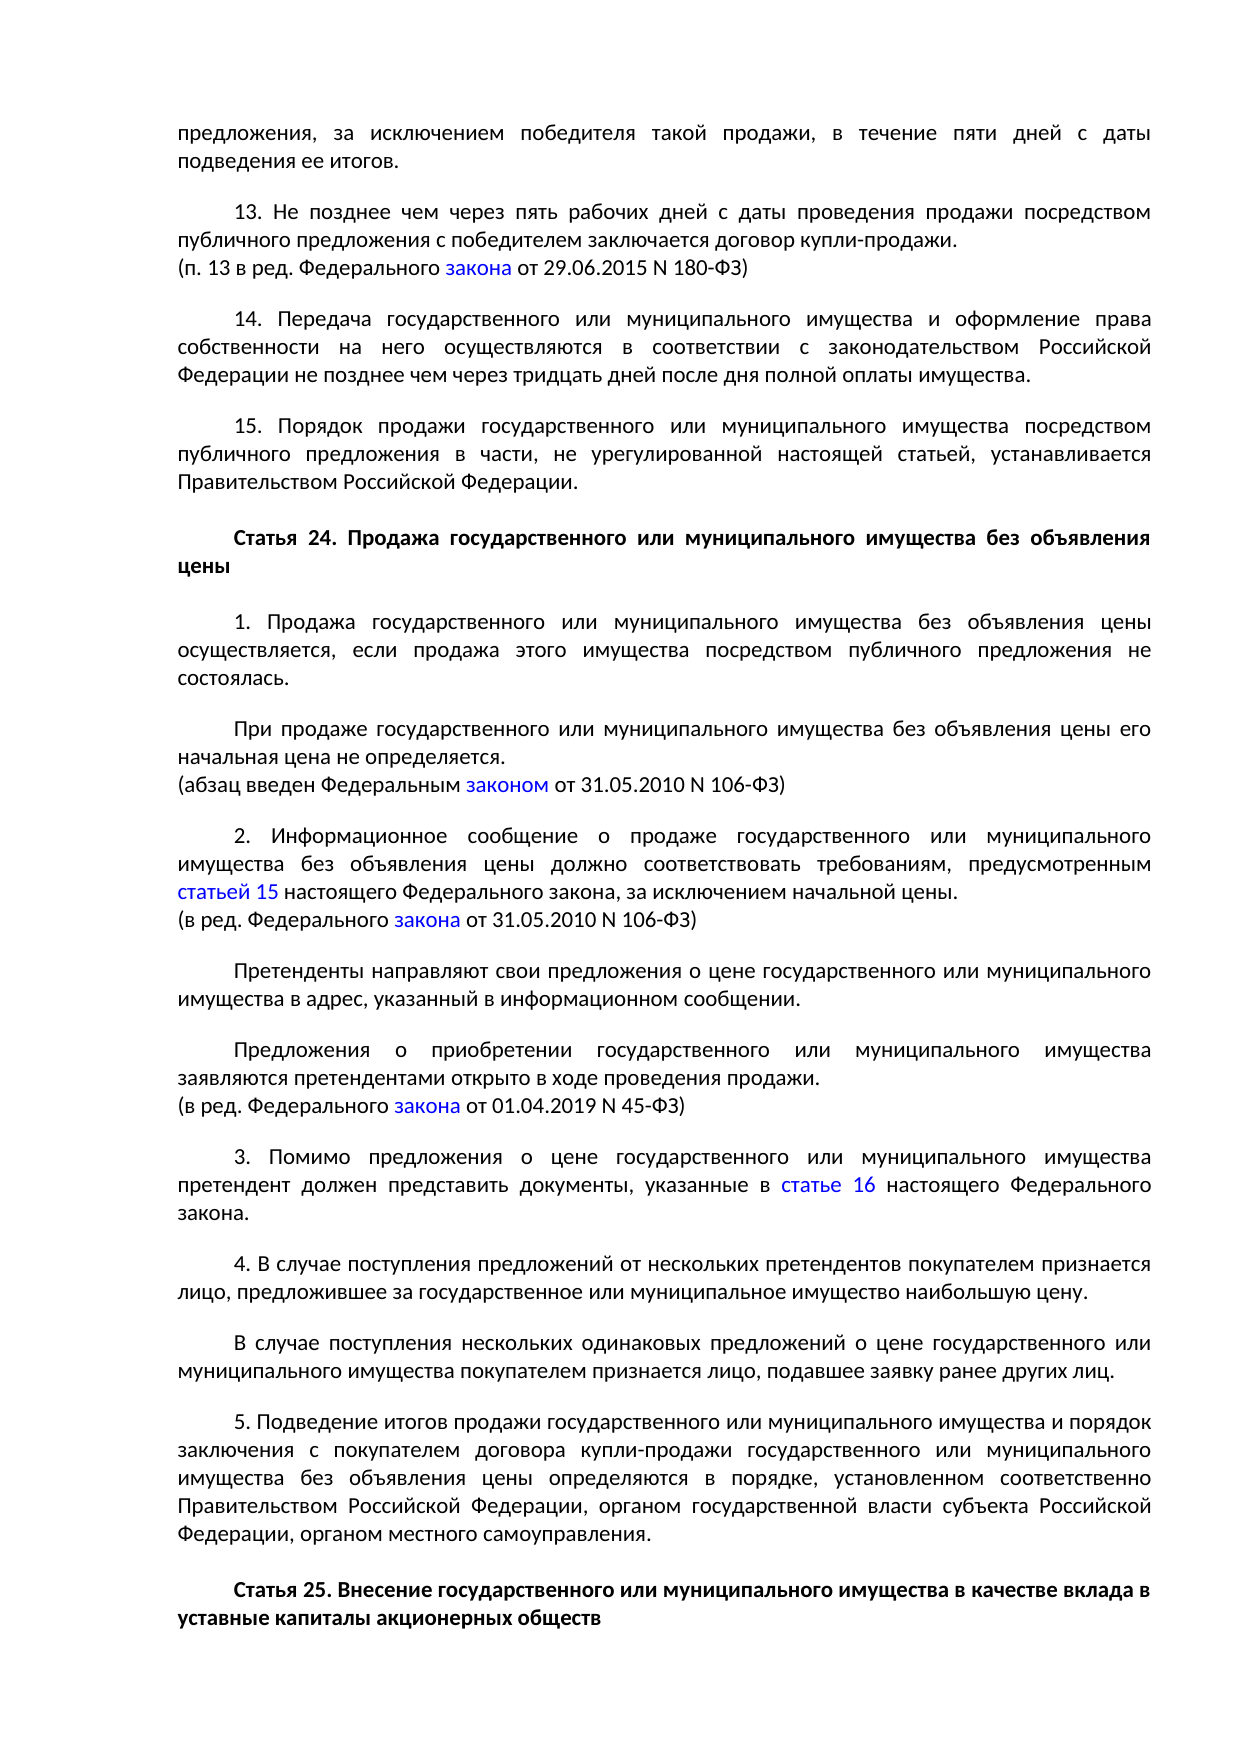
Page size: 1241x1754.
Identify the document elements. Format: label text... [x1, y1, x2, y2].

text Предложения о приобретении государственного или муниципального имущества заявляются претендентами открыто в ходе проведения продажи. [177, 1035, 1152, 1091]
text (абзац введен Федеральным законом от 31.05.2010 N 106-ФЗ) [177, 770, 1152, 798]
text (в ред. Федерального закона от 31.05.2010 N 106-ФЗ) [177, 905, 1152, 933]
text 13. Не позднее чем через пять рабочих дней с даты проведения продажи посредством публичного предложения с победителем заключается договор купли-продажи. [177, 197, 1152, 253]
text Претенденты направляют свои предложения о цене государственного или муниципального имущества в адрес, указанный в информационном сообщении. [177, 956, 1152, 1012]
text (п. 13 в ред. Федерального закона от 29.06.2015 N 180-ФЗ) [177, 253, 1152, 281]
text При продаже государственного или муниципального имущества без объявления цены его начальная цена не определяется. [177, 714, 1152, 770]
text В случае поступления нескольких одинаковых предложений о цене государственного или муниципального имущества покупателем признается лицо, подавшее заявку ранее других лиц. [177, 1328, 1152, 1384]
text 3. Помимо предложения о цене государственного или муниципального имущества претендент должен представить документы, указанные в статье 16 настоящего Федерального закона. [177, 1142, 1152, 1226]
text 5. Подведение итогов продажи государственного или муниципального имущества и порядок заключения с покупателем договора купли-продажи государственного или муниципального имущества без объявления цены определяются в порядке, установленном соответственно Правительством Российской Федерации, органом государственной власти субъекта Российской Федерации, органом местного самоуправления. [177, 1407, 1152, 1547]
text 4. В случае поступления предложений от нескольких претендентов покупателем признается лицо, предложившее за государственное или муниципальное имущество наибольшую цену. [177, 1249, 1152, 1305]
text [177, 118, 1152, 174]
text 14. Передача государственного или муниципального имущества и оформление права собственности на него осуществляются в соответствии с законодательством Российской Федерации не позднее чем через тридцать дней после дня полной оплаты имущества. [177, 304, 1152, 388]
text (в ред. Федерального закона от 01.04.2019 N 45-ФЗ) [177, 1091, 1152, 1119]
title Статья 24. Продажа государственного или муниципального имущества без объявления цены [177, 523, 1152, 579]
text 15. Порядок продажи государственного или муниципального имущества посредством публичного предложения в части, не урегулированной настоящей статьей, устанавливается Правительством Российской Федерации. [177, 411, 1152, 495]
text 2. Информационное сообщение о продаже государственного или муниципального имущества без объявления цены должно соответствовать требованиям, предусмотренным статьей 15 настоящего Федерального закона, за исключением начальной цены. [177, 821, 1152, 905]
text 1. Продажа государственного или муниципального имущества без объявления цены осуществляется, если продажа этого имущества посредством публичного предложения не состоялась. [177, 607, 1152, 691]
title Статья 25. Внесение государственного или муниципального имущества в качестве вклада в уставные капиталы акционерных обществ [177, 1575, 1152, 1631]
